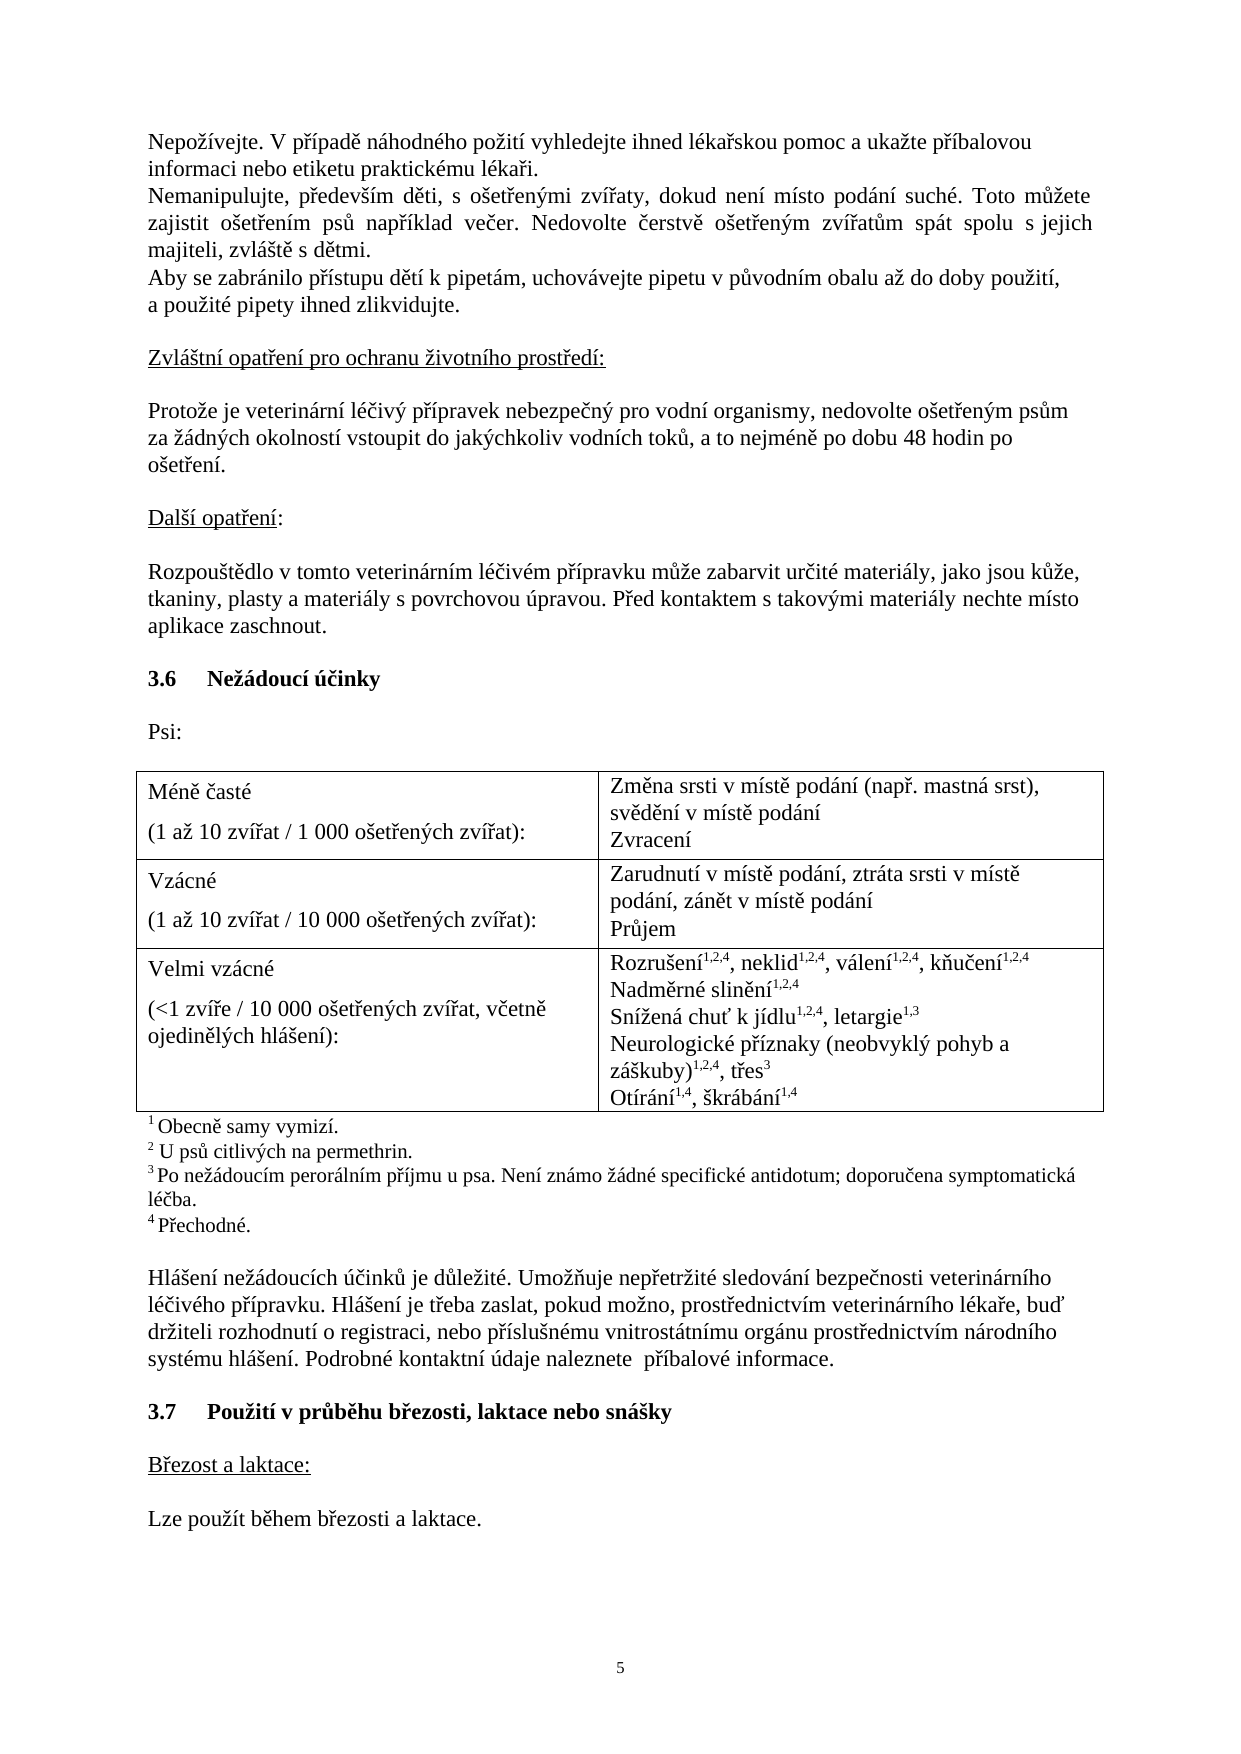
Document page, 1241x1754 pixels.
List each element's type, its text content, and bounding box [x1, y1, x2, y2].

text Březost a laktace: [148, 1451, 1092, 1478]
text 3 Po nežádoucím perorálním příjmu u psa. Není známo žádné specifické antidotum; doporučena symptomatická léčba. [148, 1163, 1092, 1211]
table_header Změna srsti v místě podání (např. mastná srst), svědění v místě podání Zvracení [599, 772, 1103, 859]
text Zvláštní opatření pro ochranu životního prostředí: [148, 344, 1092, 370]
text Psi: [148, 718, 1092, 744]
text Další opatření: [148, 504, 1092, 530]
text Lze použít během březosti a laktace. [148, 1505, 1092, 1532]
text Aby se zabránilo přístupu dětí k pipetám, uchovávejte pipetu v původním obalu až do doby použití, a použité pipety ihned zlikvidujte. [148, 263, 1092, 317]
text 3.7 Použití v průběhu březosti, laktace nebo snášky [148, 1398, 1092, 1424]
text Protože je veterinární léčivý přípravek nebezpečný pro vodní organismy, nedovolte ošetřeným psům za žádných okolností vstoupit do jakýchkoliv vodních toků, a to nejméně po dobu 48 hodin po ošetření. [148, 396, 1092, 478]
text Nemanipulujte, především děti, s ošetřenými zvířaty, dokud není místo podání suché. Toto můžete zajistit ošetřením psů například večer. Nedovolte čerstvě ošetřeným zvířatům spát spolu s jejich majiteli, zvláště s dětmi. [148, 182, 1092, 263]
text 2 U psů citlivých na permethrin. [148, 1138, 1092, 1163]
text 4 Přechodné. [148, 1211, 1092, 1237]
text 3.6 Nežádoucí účinky [148, 665, 1092, 691]
text Hlášení nežádoucích účinků je důležité. Umožňuje nepřetržité sledování bezpečnosti veterinárního léčivého přípravku. Hlášení je třeba zaslat, pokud možno, prostřednictvím veterinárního lékaře, buď držiteli rozhodnutí o registraci, nebo příslušnému vnitrostátnímu orgánu prostřednictvím národního systému hlášení. Podrobné kontaktní údaje naleznete příbalové informace. [148, 1263, 1092, 1372]
table_cell Rozrušení1,2,4, neklid1,2,4, válení1,2,4, kňučení1,2,4 Nadměrné slinění1,2,4 Snížená chuť k jídlu1,2,4, letargie1,3 Neurologické příznaky (neobvyklý pohyb a záškuby)1,2,4, třes3 Otírání1,4, škrábání1,4 [599, 949, 1103, 1111]
text Nepožívejte. V případě náhodného požití vyhledejte ihned lékařskou pomoc a ukažte příbalovou informaci nebo etiketu praktickému lékaři. [148, 128, 1092, 182]
table_cell Velmi vzácné (<1 zvíře / 10 000 ošetřených zvířat, včetně ojedinělých hlášení): [137, 949, 598, 1111]
table_cell Vzácné (1 až 10 zvířat / 10 000 ošetřených zvířat): [137, 860, 598, 948]
text Rozpouštědlo v tomto veterinárním léčivém přípravku může zabarvit určité materiály, jako jsou kůže, tkaniny, plasty a materiály s povrchovou úpravou. Před kontaktem s takovými materiály nechte místo aplikace zaschnout. [148, 557, 1092, 639]
table_header Méně časté (1 až 10 zvířat / 1 000 ošetřených zvířat): [137, 772, 598, 859]
text 1 Obecně samy vymizí. [148, 1112, 1092, 1138]
table_cell Zarudnutí v místě podání, ztráta srsti v místě podání, zánět v místě podání Průjem [599, 860, 1103, 948]
